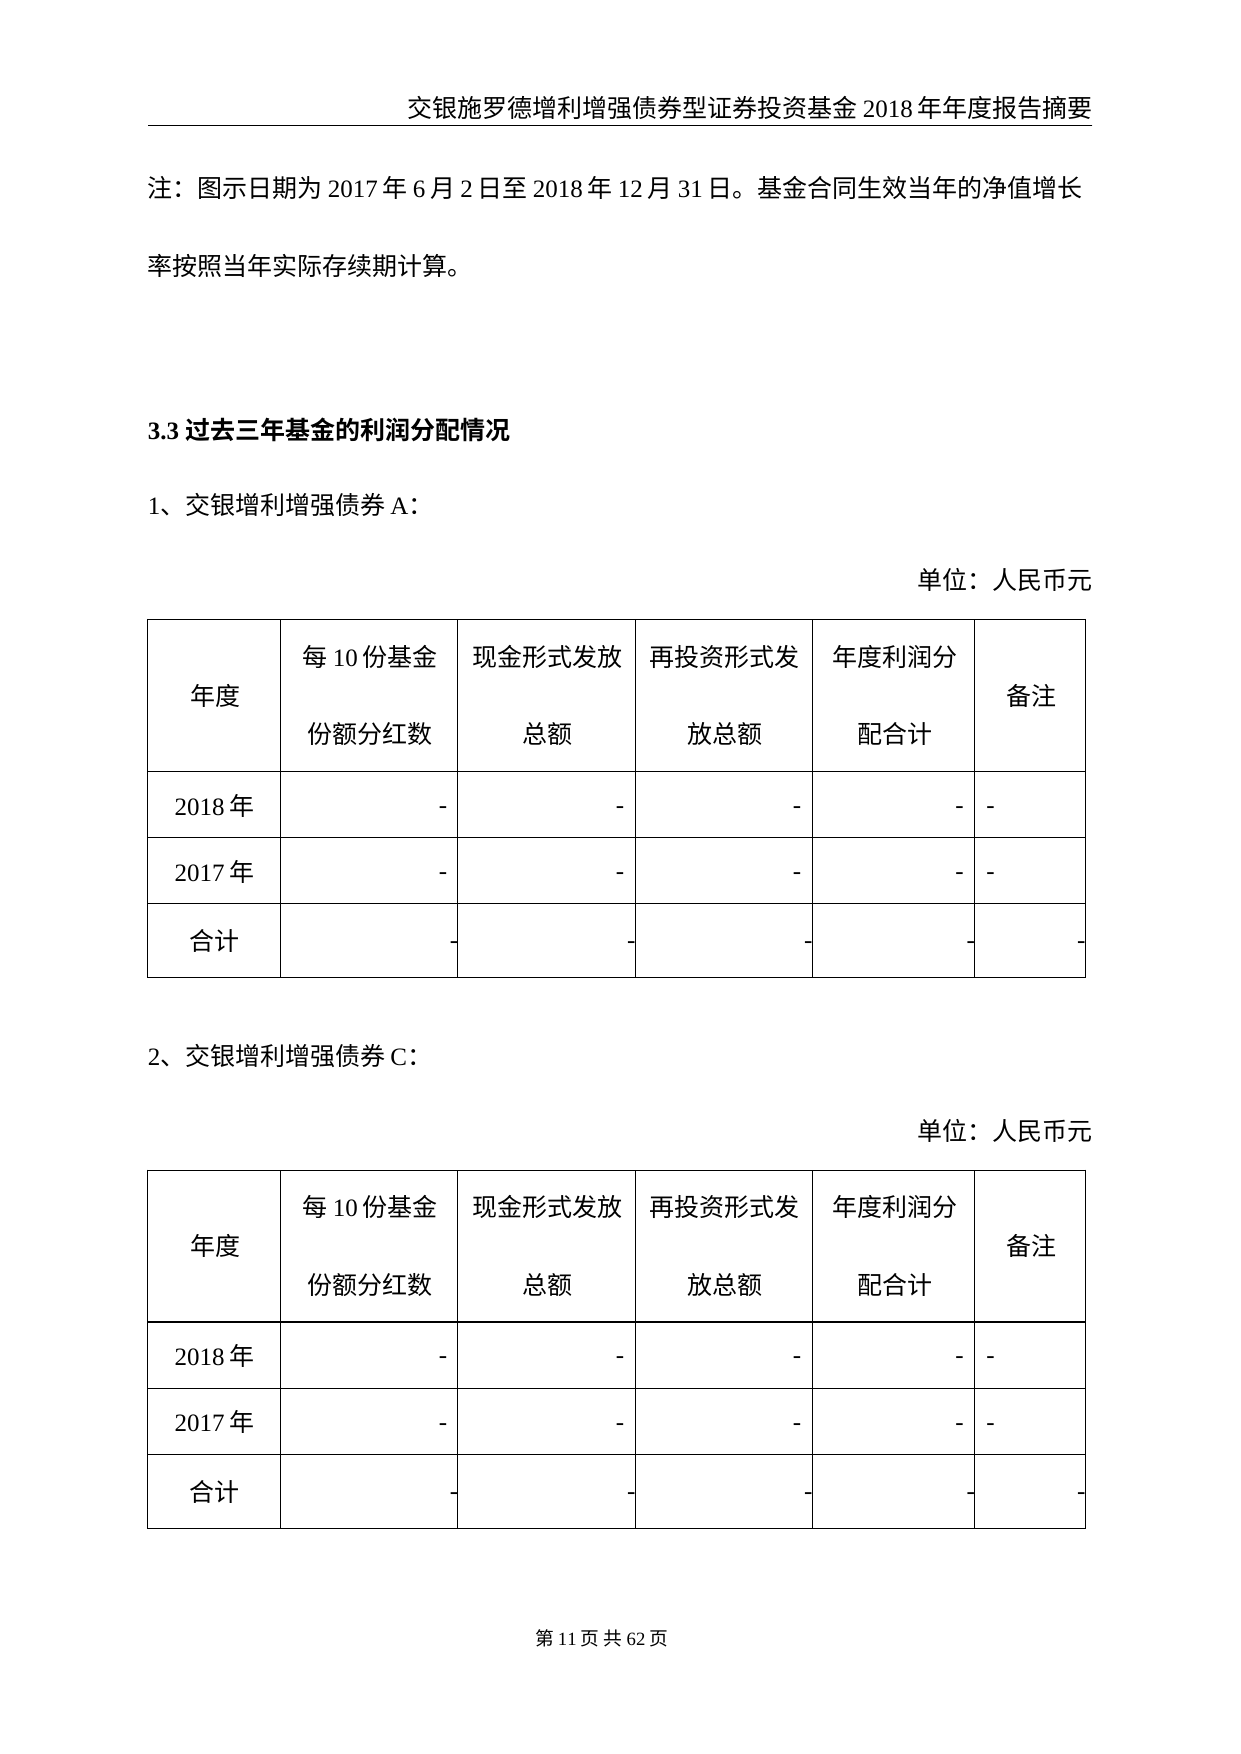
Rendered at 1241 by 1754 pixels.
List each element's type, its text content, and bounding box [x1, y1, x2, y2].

subtitle 3.3 过去三年基金的利润分配情况 [148, 396, 1092, 461]
table_header 每10份基金份额分红数 [281, 1171, 457, 1321]
table_cell - [975, 904, 1085, 977]
table_cell - [636, 772, 812, 837]
table_cell - [281, 904, 457, 977]
table_cell - [636, 904, 812, 977]
table_cell - [975, 1323, 1085, 1387]
table_cell 2018年 [148, 772, 280, 837]
table_cell - [636, 838, 812, 903]
table_header 年度利润分配合计 [813, 620, 974, 771]
table_header 再投资形式发放总额 [636, 1171, 812, 1321]
table_header 现金形式发放总额 [458, 620, 635, 771]
table_cell - [636, 1323, 812, 1387]
text 单位：人民币元 [149, 546, 1092, 611]
table_cell - [975, 838, 1085, 903]
table_cell - [813, 838, 974, 903]
table_cell - [458, 838, 635, 903]
table_header 备注 [975, 1171, 1085, 1321]
table_cell - [458, 1389, 635, 1453]
table_cell - [975, 772, 1085, 837]
table_cell - [636, 1455, 812, 1528]
table_header 年度 [148, 620, 280, 771]
table_cell - [975, 1455, 1085, 1528]
table_cell 合计 [148, 904, 280, 977]
table_cell - [813, 1389, 974, 1453]
table_cell - [281, 772, 457, 837]
table_cell - [975, 1389, 1085, 1453]
table_cell - [458, 1323, 635, 1387]
table_cell - [458, 904, 635, 977]
table_cell 合计 [148, 1455, 280, 1528]
text 1、交银增利增强债券A： [148, 471, 1092, 536]
text 2、交银增利增强债券C： [148, 1022, 1092, 1087]
table_header 年度利润分配合计 [813, 1171, 974, 1321]
table_header 备注 [975, 620, 1085, 771]
text 注：图示日期为2017年6月2日至2018年12月31日。基金合同生效当年的净值增长率按照当年实际存续期计算。 [148, 154, 1092, 297]
table_cell - [813, 904, 974, 977]
table_cell - [281, 1323, 457, 1387]
table_cell - [636, 1389, 812, 1453]
table_cell - [458, 1455, 635, 1528]
table_cell 2018年 [148, 1323, 280, 1387]
table_cell - [813, 1323, 974, 1387]
table_header 年度 [148, 1171, 280, 1321]
table_header 每10份基金份额分红数 [281, 620, 457, 771]
text 单位：人民币元 [149, 1097, 1092, 1162]
table_cell - [813, 772, 974, 837]
table_cell - [458, 772, 635, 837]
table_cell - [281, 838, 457, 903]
table_cell 2017年 [148, 838, 280, 903]
table_cell 2017年 [148, 1389, 280, 1453]
table_cell - [281, 1455, 457, 1528]
table_cell - [813, 1455, 974, 1528]
table_cell - [281, 1389, 457, 1453]
table_header 再投资形式发放总额 [636, 620, 812, 771]
table_header 现金形式发放总额 [458, 1171, 635, 1321]
